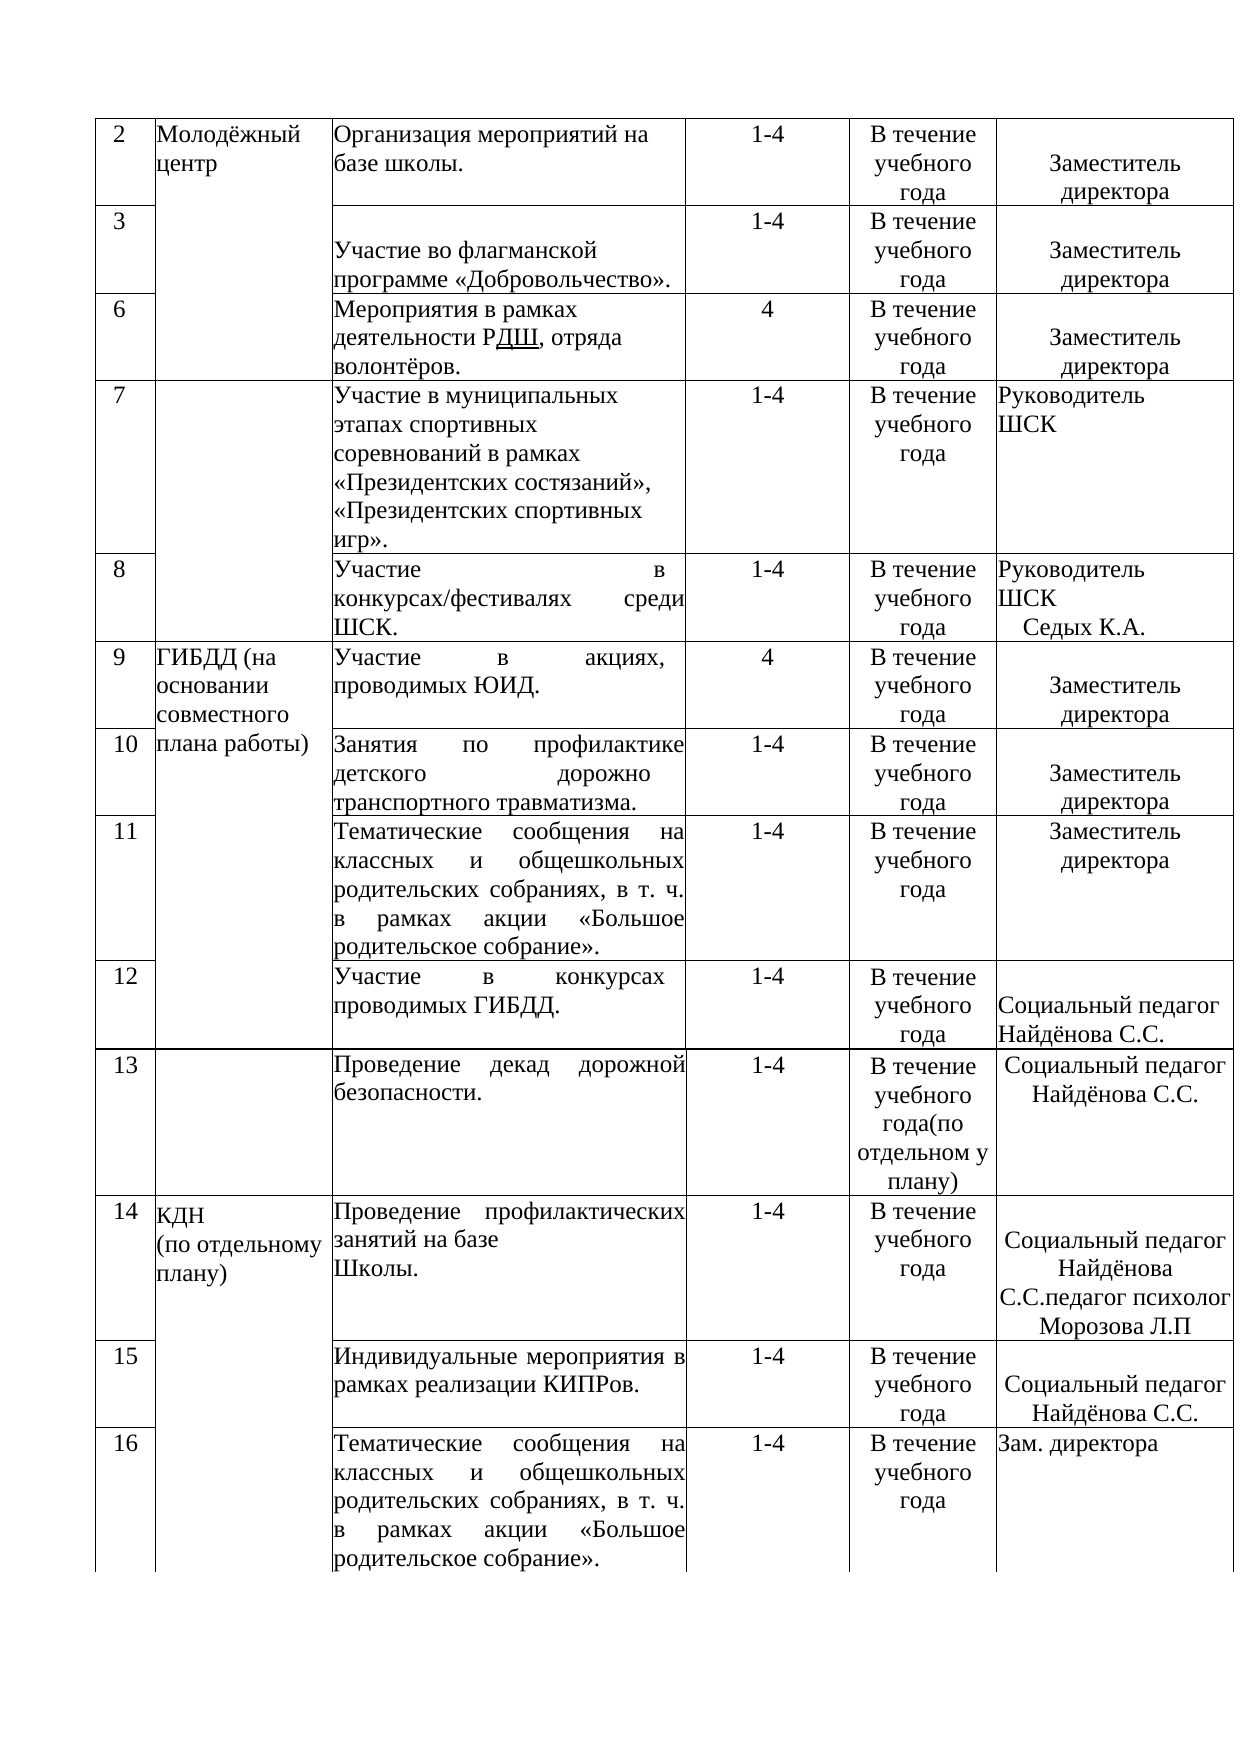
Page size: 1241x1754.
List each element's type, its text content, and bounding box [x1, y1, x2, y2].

table_cell 4 [686, 642, 849, 728]
table_cell 16 [96, 1428, 155, 1572]
table_cell 15 [96, 1341, 155, 1427]
table_cell 10 [96, 729, 155, 815]
table_cell Участие в муниципальных этапах спортивных соревнований в рамках «Президентских состязаний», «Президентских спортивных игр». [333, 381, 685, 553]
table_cell Заместитель директора [997, 642, 1233, 728]
table_cell 1-4 [686, 816, 849, 960]
table_cell Участие во флагманской программе «Добровольчество». [333, 206, 685, 293]
table_cell 6 [96, 294, 155, 379]
table_cell Участие в конкурсах проводимых ГИБДД. [333, 961, 685, 1048]
table_cell Мероприятия в рамках деятельности РДШ, отряда волонтёров. [333, 294, 685, 379]
table_cell В течение учебного года [850, 294, 996, 379]
table_cell 11 [96, 816, 155, 960]
table_cell В течение учебного года [850, 1196, 996, 1340]
table_cell 1-4 [687, 1341, 849, 1427]
table_cell [156, 381, 332, 641]
table_cell 14 [96, 1196, 155, 1340]
table_cell В течение учебного года [850, 1341, 996, 1427]
table_cell В течение учебного года [850, 816, 996, 960]
table_cell Молодёжный центр [156, 119, 332, 379]
table_cell Социальный педагог Найдёнова С.С.педагог психолог Морозова Л.П [997, 1196, 1233, 1340]
table_cell 1-4 [686, 961, 849, 1048]
table_cell 3 [96, 206, 155, 293]
table_cell Индивидуальные мероприятия в рамках реализации КИПРов. [333, 1341, 686, 1427]
table_header 1-4 [687, 1050, 849, 1195]
table_cell 1-4 [687, 1196, 849, 1340]
table_cell Руководитель ШСК Седых К.А. [997, 554, 1233, 641]
table_cell 1-4 [686, 381, 849, 553]
table_cell 2 [96, 119, 155, 205]
table_cell В течение учебного года [850, 381, 996, 553]
table_cell 12 [96, 961, 155, 1048]
table_cell 1-4 [686, 554, 849, 641]
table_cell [850, 119, 996, 205]
table_cell 8 [96, 554, 155, 641]
table_cell 1-4 [686, 119, 849, 205]
table_cell В течение учебного года [850, 729, 996, 815]
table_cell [333, 1428, 686, 1572]
table_cell 4 [686, 294, 849, 379]
table_cell Участие в акциях, проводимых ЮИД. [333, 642, 685, 728]
table_cell Социальный педагог Найдёнова С.С. [997, 961, 1233, 1048]
table_cell кдн (по отдельному плану) [156, 1196, 332, 1572]
table_header Проведение декад дорожной безопасности. [333, 1050, 686, 1195]
table_cell Заместитель директора [997, 119, 1233, 205]
table_cell Заместитель директора [997, 729, 1233, 815]
table_header Социальный педагог Найдёнова С.С. [997, 1050, 1233, 1195]
table_header 13 [96, 1050, 155, 1195]
table_header [156, 1050, 332, 1195]
table_cell 9 [96, 642, 155, 728]
table_cell Заместитель директора [997, 206, 1233, 293]
table_cell Социальный педагог Найдёнова С.С. [997, 1341, 1233, 1427]
table_cell Участие в конкурсах/фестивалях среди ШСК. [333, 554, 685, 641]
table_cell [850, 1428, 996, 1572]
table_header В течение учебного года(по отдельном у плану) [850, 1050, 996, 1195]
table_cell Зам. директора [997, 1428, 1233, 1572]
table_cell 1-4 [687, 1428, 849, 1572]
table_cell Занятия по профилактике детского дорожно транспортного травматизма. [333, 729, 685, 815]
table_cell ГИБДД (на основании совместного плана работы) [156, 642, 332, 1048]
table_cell Заместитель директора [997, 294, 1233, 379]
table_cell Проведение профилактических занятий на базе Школы. [333, 1196, 686, 1340]
table_cell 1-4 [686, 206, 849, 293]
table_cell В течение учебного года [850, 961, 996, 1048]
table_cell Организация мероприятий на базе школы. [333, 119, 685, 205]
table_cell 7 [96, 381, 155, 553]
table_cell В течение учебного года [850, 554, 996, 641]
table_cell Тематические сообщения на классных и общешкольных родительских собраниях, в т. ч. в рамках акции «Большое родительское собрание». [333, 816, 685, 960]
table_cell Руководитель ШСК [997, 381, 1233, 553]
table_cell Заместитель директора [997, 816, 1233, 960]
table_cell В течение учебного года [850, 642, 996, 728]
table_cell В течение учебного года [850, 206, 996, 293]
table_cell 1-4 [686, 729, 849, 815]
